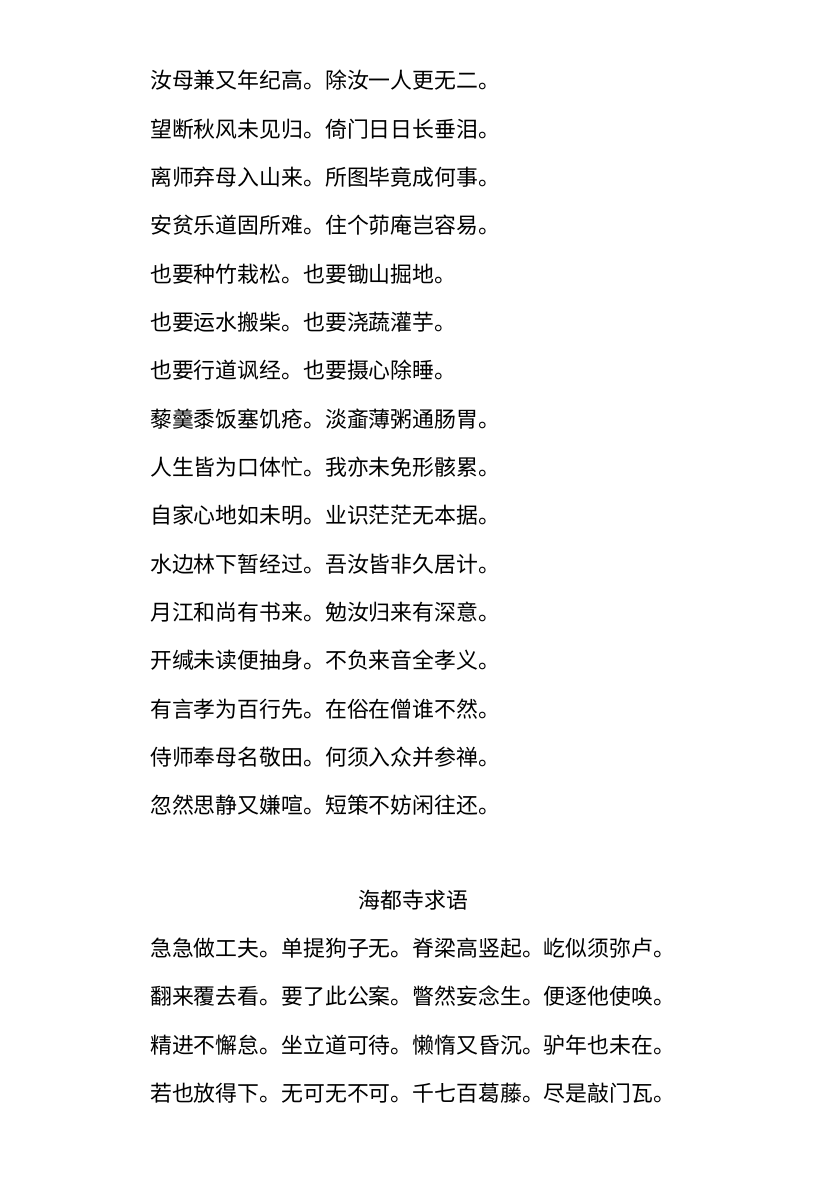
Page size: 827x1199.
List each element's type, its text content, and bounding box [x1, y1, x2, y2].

text 海都寺求语 [106, 882, 721, 915]
text 若也放得下。无可无不可。千七百葛藤。尽是敲门瓦。 [106, 1076, 721, 1108]
text 也要行道讽经。也要摄心除睡。 [106, 353, 721, 386]
text 侍师奉母名敬田。何须入众并参禅。 [106, 740, 721, 772]
text 水边林下暂经过。吾汝皆非久居计。 [106, 546, 721, 579]
text 望断秋风未见归。倚门日日长垂泪。 [106, 111, 721, 144]
text 开缄未读便抽身。不负来音全孝义。 [106, 643, 721, 676]
text 翻来覆去看。要了此公案。瞥然妄念生。便逐他使唤。 [106, 979, 721, 1011]
text 藜羹黍饭塞饥疮。淡齑薄粥通肠胃。 [106, 401, 721, 434]
text 月江和尚有书来。勉汝归来有深意。 [106, 595, 721, 627]
text 也要运水搬柴。也要浇蔬灌芋。 [106, 305, 721, 337]
text 精进不懈怠。坐立道可待。懒惰又昏沉。驴年也未在。 [106, 1027, 721, 1060]
text 急急做工夫。单提狗子无。脊梁高竖起。屹似须弥卢。 [106, 931, 721, 963]
text 汝母兼又年纪高。除汝一人更无二。 [106, 63, 721, 96]
text 离师弃母入山来。所图毕竟成何事。 [106, 160, 721, 192]
text 有言孝为百行先。在俗在僧谁不然。 [106, 691, 721, 724]
text 也要种竹栽松。也要锄山掘地。 [106, 256, 721, 289]
text 忽然思静又嫌喧。短策不妨闲往还。 [106, 788, 721, 821]
text 人生皆为口体忙。我亦未免形骸累。 [106, 450, 721, 482]
text 安贫乐道固所难。住个茆庵岂容易。 [106, 208, 721, 241]
text 自家心地如未明。业识茫茫无本据。 [106, 498, 721, 531]
